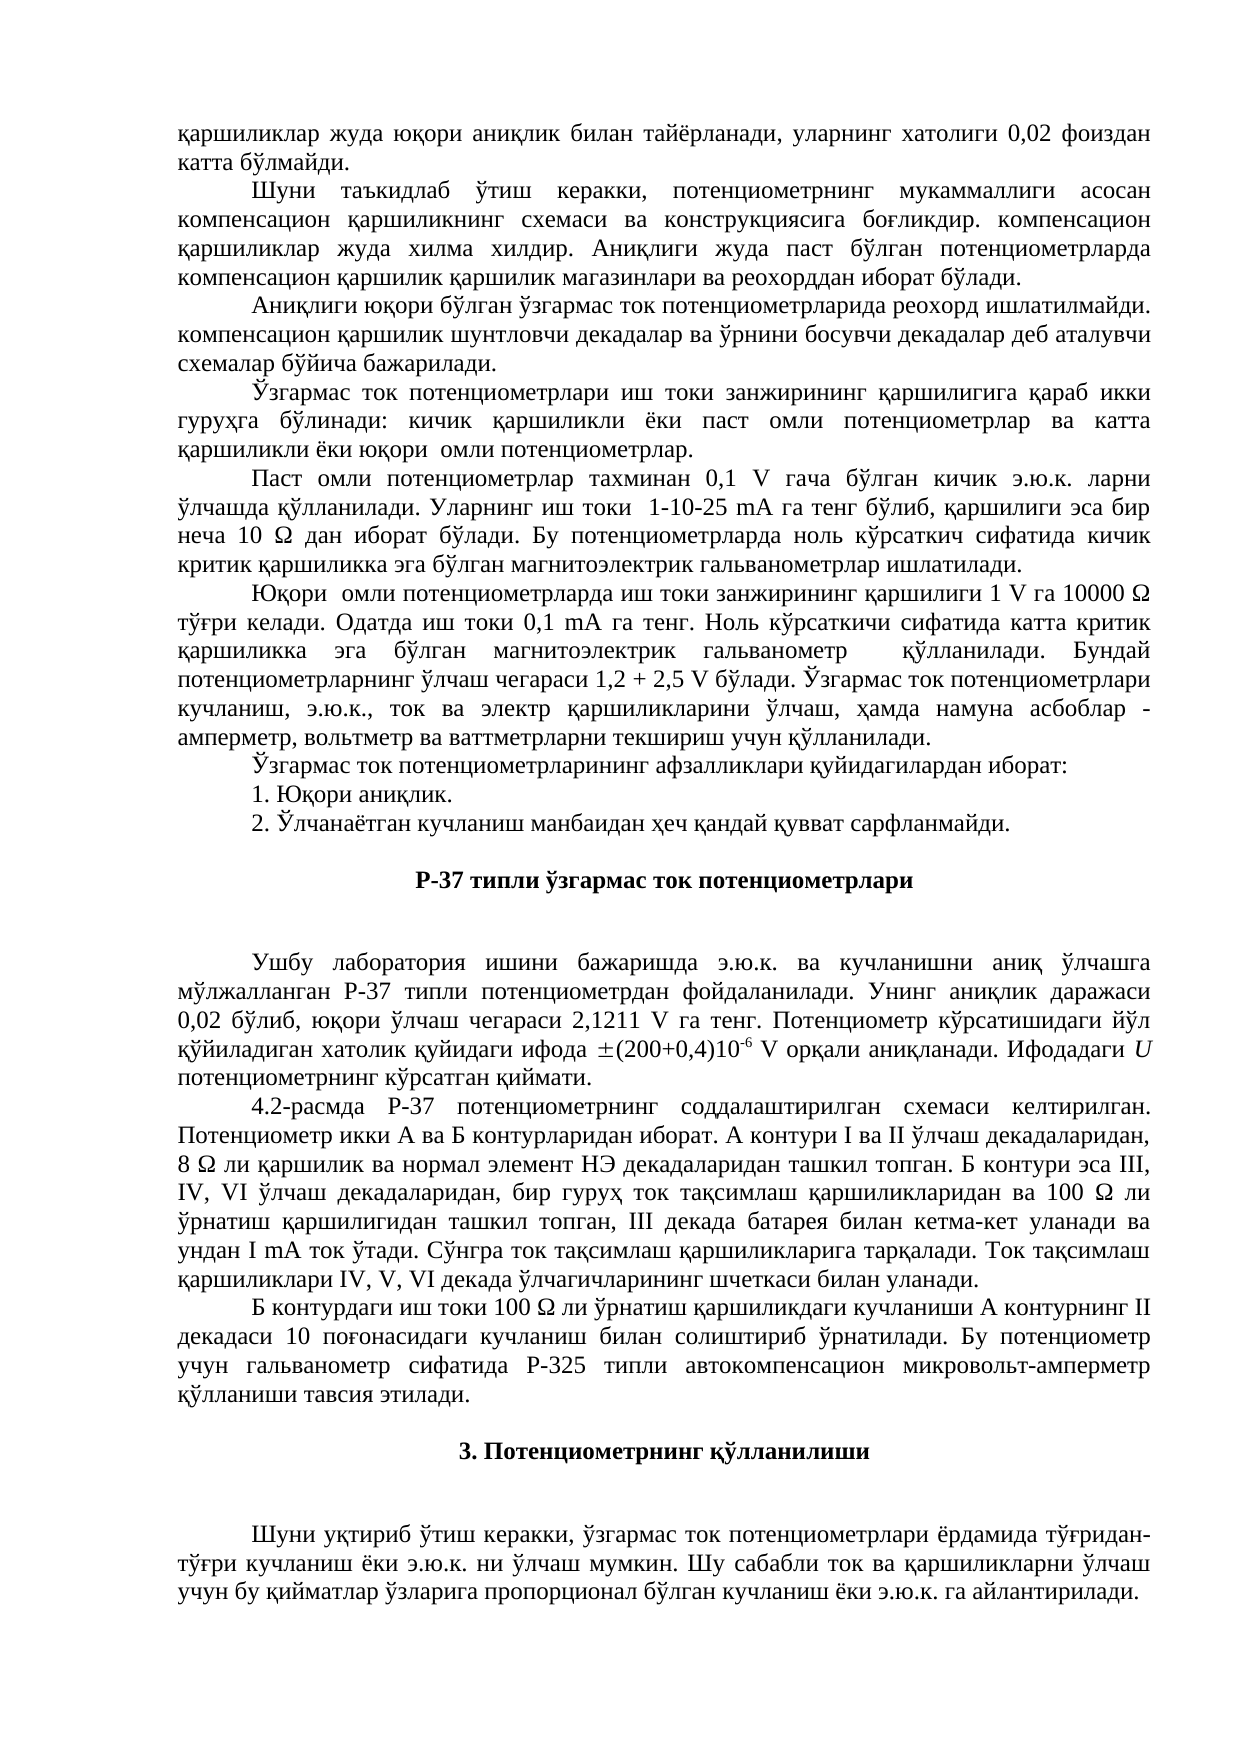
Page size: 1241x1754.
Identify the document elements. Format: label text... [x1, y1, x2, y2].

text 2. Ўлчанаётган кучланиш манбаидан ҳеч қандай қувват сарфланмайди. [177, 808, 1152, 837]
text Шуни уқтириб ўтиш керакки, ўзгармас ток потенциометрлари ёрдамида тўғридан-тўғри кучланиш ёки э.ю.к. ни ўлчаш мумкин. Шу сабабли ток ва қаршиликларни ўлчаш учун бу қийматлар ўзларига пропорционал бўлган кучланиш ёки э.ю.к. га айлантирилади. [177, 1519, 1152, 1605]
text 4.2-расмда Р-37 потенциометрнинг соддалаштирилган схемаси келтирилган. Потенциометр икки А ва Б контурларидан иборат. А контури I ва II ўлчаш декадаларидан, 8 Ω ли қаршилик ва нормал элемент НЭ декадаларидан ташкил топган. Б контури эса III, IV, VI ўлчаш декадаларидан, бир гуруҳ ток тақсимлаш қаршиликларидан ва 100 Ω ли ўрнатиш қаршилигидан ташкил топган, III декада батарея билан кетма-кет уланади ва ундан I mА ток ўтади. Сўнгра ток тақсимлаш қаршиликларига тарқалади. Ток тақсимлаш қаршиликлари IV, V, VI декада ўлчагичларининг шчеткаси билан уланади. [177, 1091, 1152, 1292]
text Ўзгармас ток потенциометрларининг афзалликлари қуйидагилардан иборат: [177, 751, 1152, 779]
text Аниқлиги юқори бўлган ўзгармас ток потенциометрларида реохорд ишлатилмайди. компенсацион қаршилик шунтловчи декадалар ва ўрнини босувчи декадалар деб аталувчи схемалар бўйича бажарилади. [177, 291, 1152, 377]
text Р-37 типли ўзгармас ток потенциометрлари [177, 865, 1152, 894]
text Ушбу лаборатория ишини бажаришда э.ю.к. ва кучланишни аниқ ўлчашга мўлжалланган Р-37 типли потенциометрдан фойдаланилади. Унинг аниқлик даражаси 0,02 бўлиб, юқори ўлчаш чегараси 2,1211 V га тенг. Потенциометр кўрсатишидаги йўл қўйиладиган хатолик қуйидаги ифода (200+0,4)10-6 V орқали аниқланади. Ифодадаги U потенциометрнинг кўрсатган қиймати. [177, 947, 1152, 1091]
text Юқори омли потенциометрларда иш токи занжирининг қаршилиги 1 V га 10000 Ω тўғри келади. Одатда иш токи 0,1 mA га тенг. Ноль кўрсаткичи сифатида катта критик қаршиликка эга бўлган магнитоэлектрик гальванометр қўлланилади. Бундай потенциометрларнинг ўлчаш чегараси 1,2 + 2,5 V бўлади. Ўзгармас ток потенциометрлари кучланиш, э.ю.к., ток ва электр қаршиликларини ўлчаш, ҳамда намуна асбоблар - амперметр, вольтметр ва ваттметрларни текшириш учун қўлланилади. [177, 578, 1152, 751]
text Паст омли потенциометрлар тахминан 0,1 V гача бўлган кичик э.ю.к. ларни ўлчашда қўлланилади. Уларнинг иш токи 1-10-25 mA га тенг бўлиб, қаршилиги эса бир неча 10 Ω дан иборат бўлади. Бу потенциометрларда ноль кўрсаткич сифатида кичик критик қаршиликка эга бўлган магнитоэлектрик гальванометрлар ишлатилади. [177, 463, 1152, 578]
text 3. Потенциометрнинг қўлланилиши [177, 1436, 1152, 1465]
text Б контурдаги иш токи 100 Ω ли ўрнатиш қаршиликдаги кучланиши А контурнинг II декадаси 10 поғонасидаги кучланиш билан солиштириб ўрнатилади. Бу потенциометр учун гальванометр сифатида Р-325 типли автокомпенсацион микровольт-амперметр қўлланиши тавсия этилади. [177, 1292, 1152, 1407]
text Шуни таъкидлаб ўтиш керакки, потенциометрнинг мукаммаллиги асосан компенсацион қаршиликнинг схемаси ва конструкциясига боғликдир. компенсацион қаршиликлар жуда хилма хилдир. Аниқлиги жуда паст бўлган потенциометрларда компенсацион қаршилик қаршилик магазинлари ва реохорддан иборат бўлади. [177, 176, 1152, 291]
text 1. Юқори аниқлик. [177, 779, 1152, 808]
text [177, 118, 1152, 176]
text Ўзгармас ток потенциометрлари иш токи занжирининг қаршилигига қараб икки гуруҳга бўлинади: кичик қаршиликли ёки паст oмли потенциометрлар ва катта қаршиликли ёки юқори омли потенциометрлар. [177, 377, 1152, 463]
